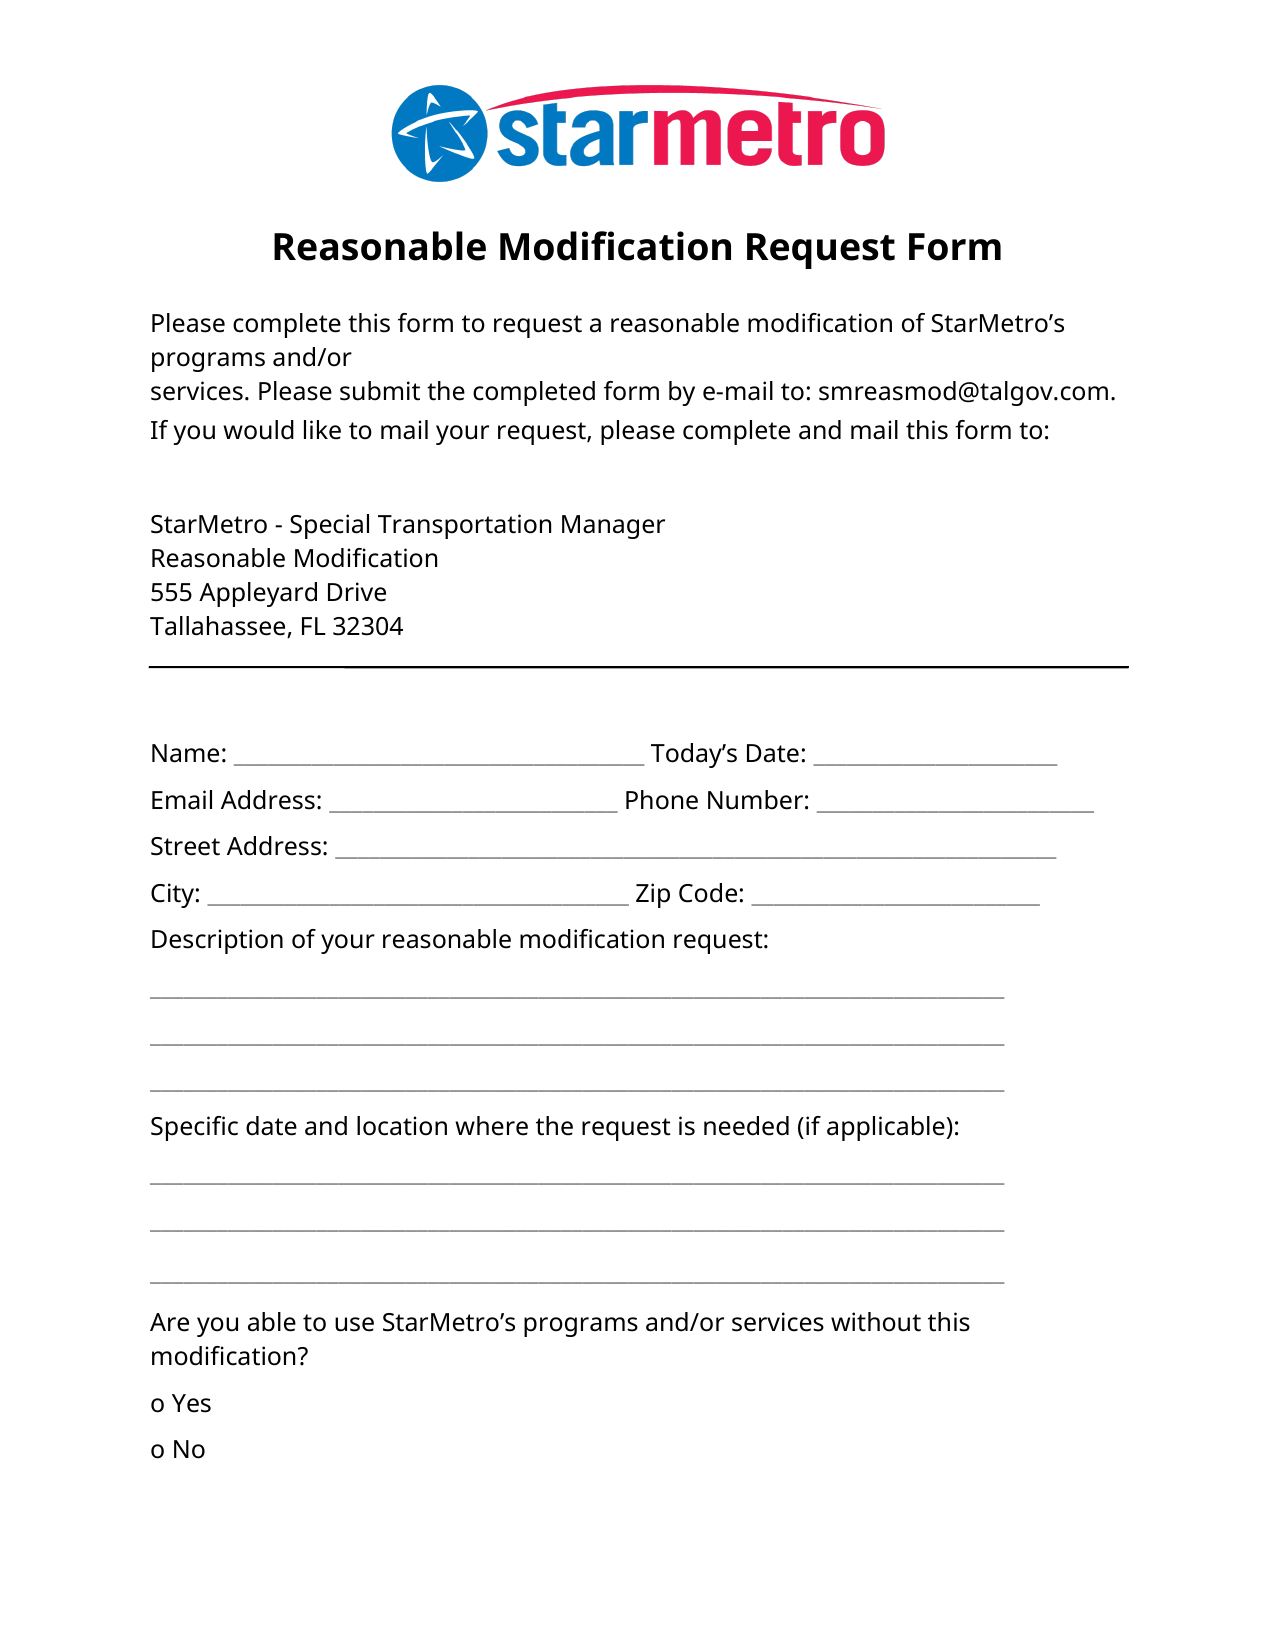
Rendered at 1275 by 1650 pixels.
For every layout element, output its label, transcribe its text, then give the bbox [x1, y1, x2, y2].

text Please complete this form to request a reasonable modification of StarMetro’s programs and/or [150, 305, 1125, 373]
text 555 Appleyard Drive [150, 575, 1125, 609]
text o No [150, 1432, 1125, 1466]
text _____________________________________________________________________________ [150, 1253, 1125, 1287]
text Specific date and location where the request is needed (if applicable): [150, 1108, 1125, 1142]
text _____________________________________________________________________________ [150, 1202, 1125, 1236]
text _____________________________________________________________________________ [150, 1155, 1125, 1189]
text Email Address: __________________________ Phone Number: _________________________ [150, 782, 1125, 817]
text City: ______________________________________ Zip Code: __________________________ [150, 876, 1125, 910]
text Reasonable Modification [150, 541, 1125, 575]
text Are you able to use StarMetro’s programs and/or services without this modification? [150, 1305, 1125, 1373]
text Reasonable Modification Request Form [150, 220, 1125, 271]
text _____________________________________________________________________________ [150, 1015, 1125, 1049]
text StarMetro - Special Transportation Manager [150, 507, 1125, 541]
text _____________________________________________________________________________ [150, 1062, 1125, 1096]
text o Yes [150, 1386, 1125, 1419]
text services. Please submit the completed form by e-mail to: smreasmod@talgov.com. If you would like to mail your request, please complete and mail this form to: [150, 373, 1125, 447]
text _____________________________________________________________________________ [150, 969, 1125, 1003]
text Description of your reasonable modification request: [150, 922, 1125, 956]
text Name: _____________________________________ Today’s Date: ______________________ [150, 736, 1125, 770]
text Street Address: _________________________________________________________________ [150, 829, 1125, 863]
text Tallahassee, FL 32304 [150, 609, 1125, 643]
picture [384, 75, 891, 192]
